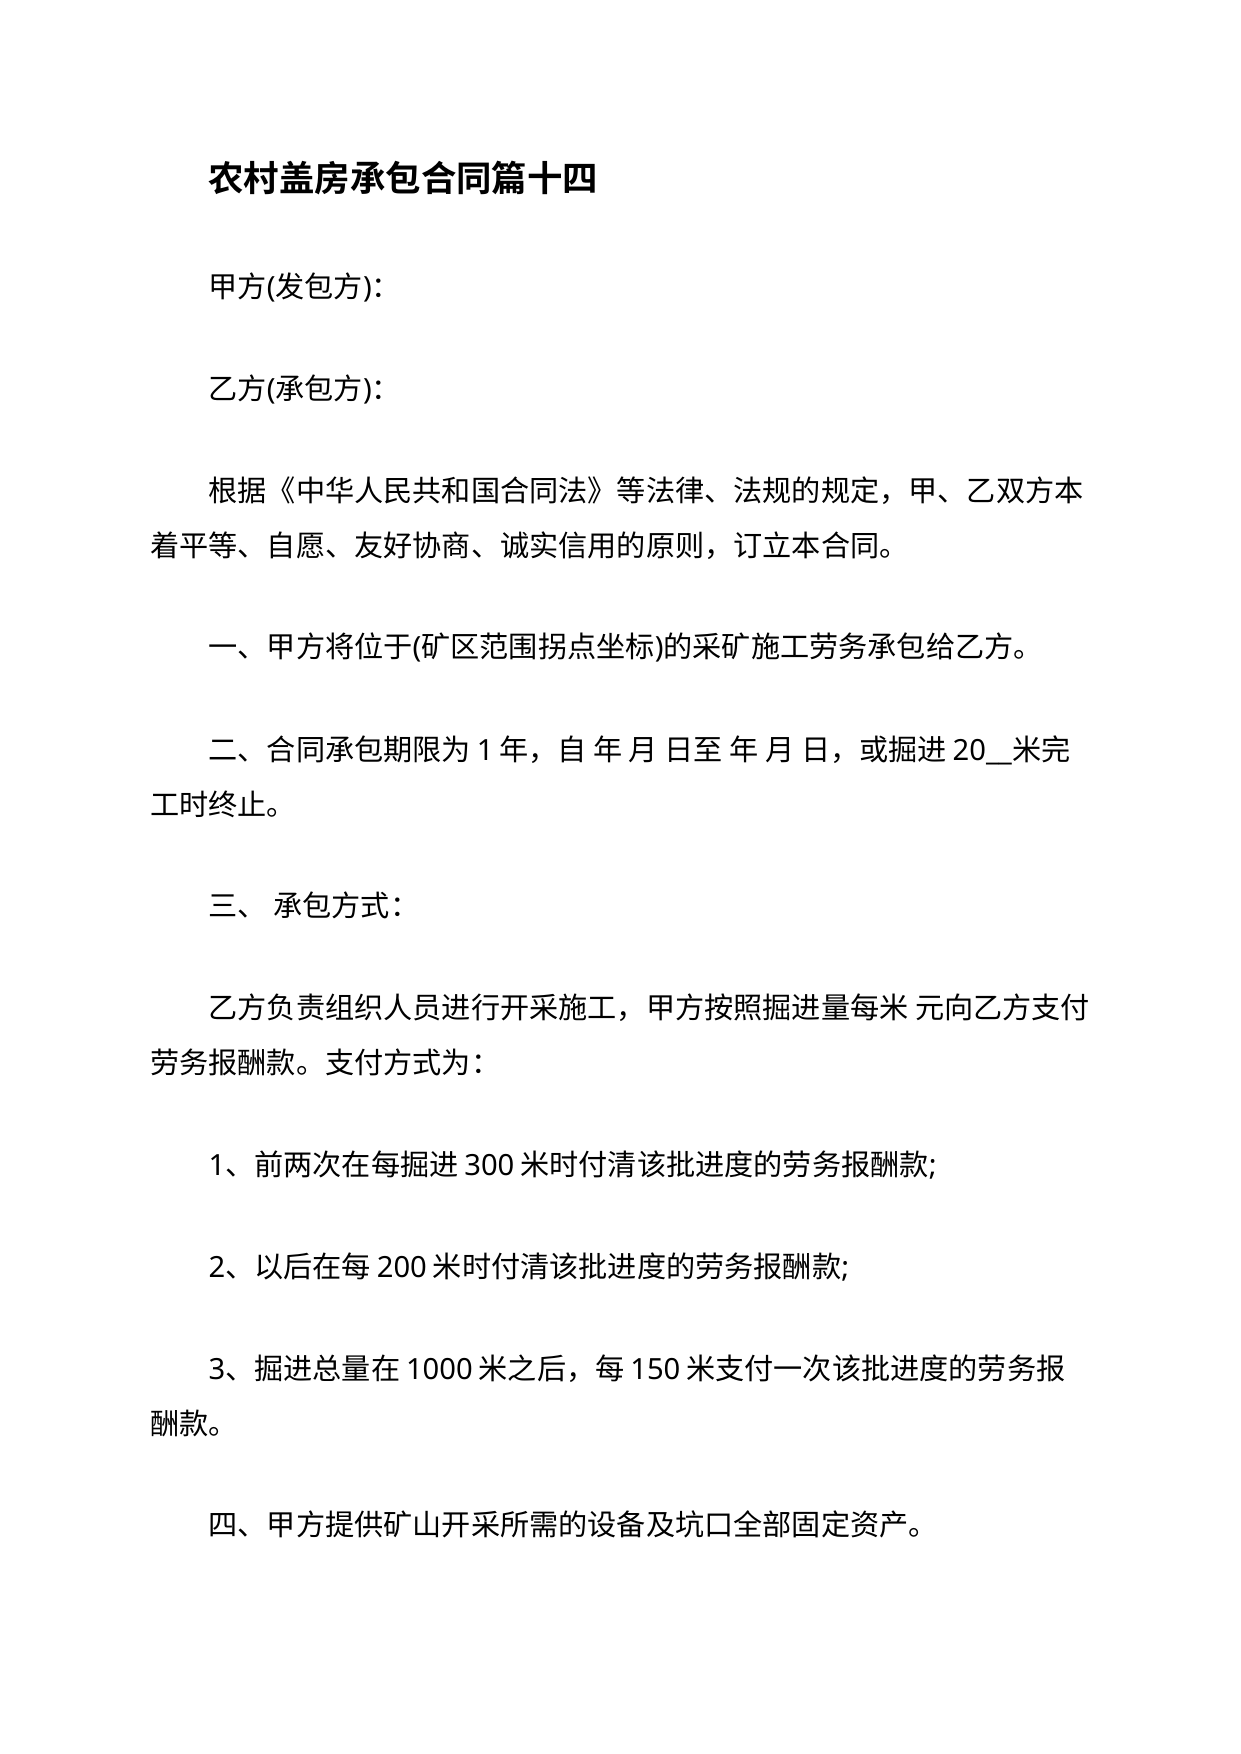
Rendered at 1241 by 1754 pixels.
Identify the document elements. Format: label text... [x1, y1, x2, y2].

text 甲方(发包方)： [150, 263, 1090, 306]
text 二、合同承包期限为1年，自 年 月 日至 年 月 日，或掘进20__米完工时终止。 [150, 726, 1090, 823]
text 2、以后在每200米时付清该批进度的劳务报酬款; [150, 1243, 1090, 1286]
text 一、甲方将位于(矿区范围拐点坐标)的采矿施工劳务承包给乙方。 [150, 624, 1090, 666]
text 四、甲方提供矿山开采所需的设备及坑口全部固定资产。 [150, 1502, 1090, 1544]
text 根据《中华人民共和国合同法》等法律、法规的规定，甲、乙双方本着平等、自愿、友好协商、诚实信用的原则，订立本合同。 [150, 467, 1090, 564]
text 3、掘进总量在1000米之后，每150米支付一次该批进度的劳务报酬款。 [150, 1345, 1090, 1442]
text 1、前两次在每掘进300米时付清该批进度的劳务报酬款; [150, 1141, 1090, 1184]
text 农村盖房承包合同篇十四 [150, 150, 1090, 201]
text 乙方负责组织人员进行开采施工，甲方按照掘进量每米 元向乙方支付劳务报酬款。支付方式为： [150, 984, 1090, 1082]
text 乙方(承包方)： [150, 365, 1090, 408]
text 三、 承包方式： [150, 883, 1090, 925]
